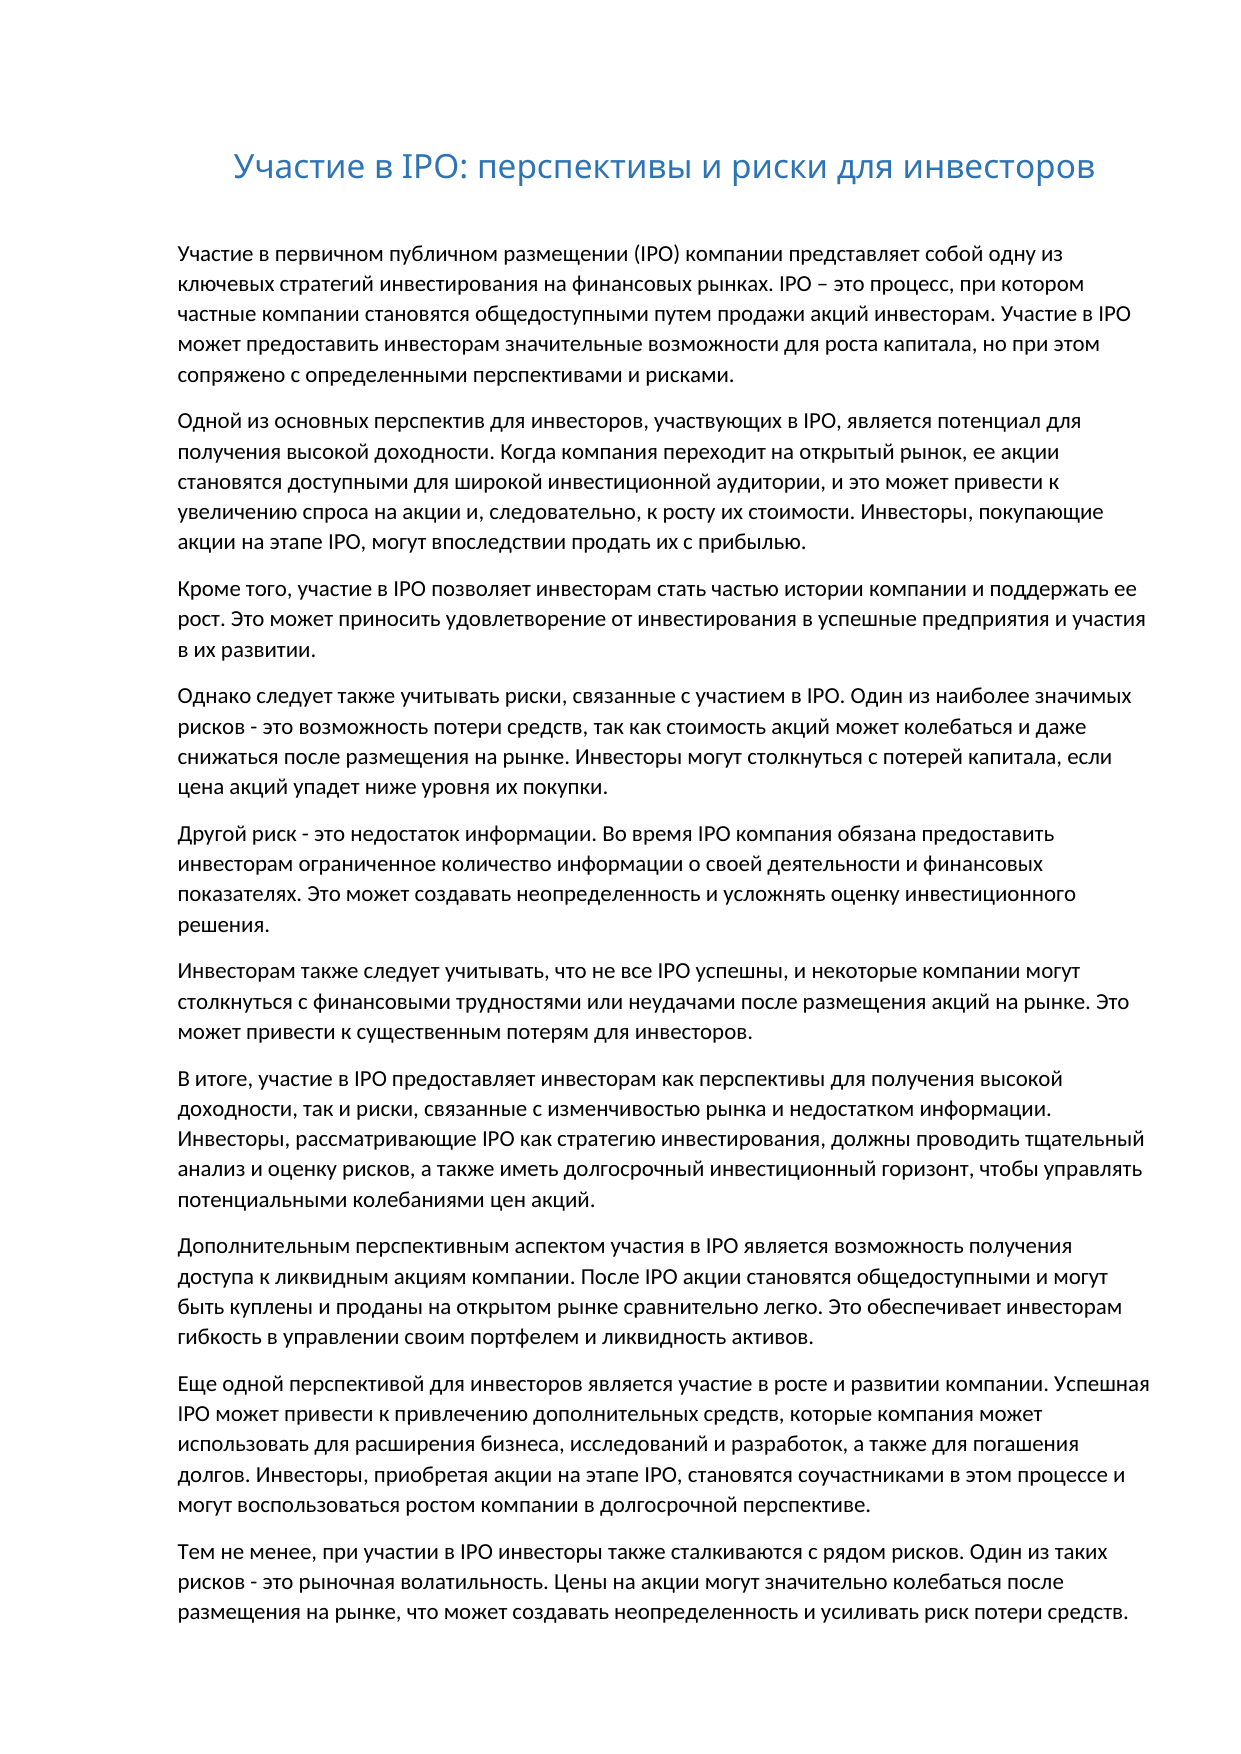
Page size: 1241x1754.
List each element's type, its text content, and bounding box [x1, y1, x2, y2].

text Дополнительным перспективным аспектом участия в IPO является возможность получения доступа к ликвидным акциям компании. После IPO акции становятся общедоступными и могут быть куплены и проданы на открытом рынке сравнительно легко. Это обеспечивает инвесторам гибкость в управлении своим портфелем и ликвидность активов. [177, 1232, 1152, 1350]
text Еще одной перспективой для инвесторов является участие в росте и развитии компании. Успешная IPO может привести к привлечению дополнительных средств, которые компания может использовать для расширения бизнеса, исследований и разработок, а также для погашения долгов. Инвесторы, приобретая акции на этапе IPO, становятся соучастниками в этом процессе и могут воспользоваться ростом компании в долгосрочной перспективе. [177, 1369, 1152, 1518]
text Тем не менее, при участии в IPO инвесторы также сталкиваются с рядом рисков. Один из таких рисков - это рыночная волатильность. Цены на акции могут значительно колебаться после размещения на рынке, что может создавать неопределенность и усиливать риск потери средств. [177, 1537, 1152, 1625]
text Кроме того, участие в IPO позволяет инвесторам стать частью истории компании и поддержать ее рост. Это может приносить удовлетворение от инвестирования в успешные предприятия и участия в их развитии. [177, 574, 1152, 663]
text В итоге, участие в IPO предоставляет инвесторам как перспективы для получения высокой доходности, так и риски, связанные с изменчивостью рынка и недостатком информации. Инвесторы, рассматривающие IPO как стратегию инвестирования, должны проводить тщательный анализ и оценку рисков, а также иметь долгосрочный инвестиционный горизонт, чтобы управлять потенциальными колебаниями цен акций. [177, 1064, 1152, 1213]
text Одной из основных перспектив для инвесторов, участвующих в IPO, является потенциал для получения высокой доходности. Когда компания переходит на открытый рынок, ее акции становятся доступными для широкой инвестиционной аудитории, и это может привести к увеличению спроса на акции и, следовательно, к росту их стоимости. Инвесторы, покупающие акции на этапе IPO, могут впоследствии продать их с прибылью. [177, 407, 1152, 556]
text Однако следует также учитывать риски, связанные с участием в IPO. Один из наиболее значимых рисков - это возможность потери средств, так как стоимость акций может колебаться и даже снижаться после размещения на рынке. Инвесторы могут столкнуться с потерей капитала, если цена акций упадет ниже уровня их покупки. [177, 682, 1152, 800]
subtitle Участие в IPO: перспективы и риски для инвесторов [177, 143, 1152, 188]
text Участие в первичном публичном размещении (IPO) компании представляет собой одну из ключевых стратегий инвестирования на финансовых рынках. IPO – это процесс, при котором частные компании становятся общедоступными путем продажи акций инвесторам. Участие в IPO может предоставить инвесторам значительные возможности для роста капитала, но при этом сопряжено с определенными перспективами и рисками. [177, 239, 1152, 388]
text Другой риск - это недостаток информации. Во время IPO компания обязана предоставить инвесторам ограниченное количество информации о своей деятельности и финансовых показателях. Это может создавать неопределенность и усложнять оценку инвестиционного решения. [177, 819, 1152, 938]
text Инвесторам также следует учитывать, что не все IPO успешны, и некоторые компании могут столкнуться с финансовыми трудностями или неудачами после размещения акций на рынке. Это может привести к существенным потерям для инвесторов. [177, 957, 1152, 1045]
